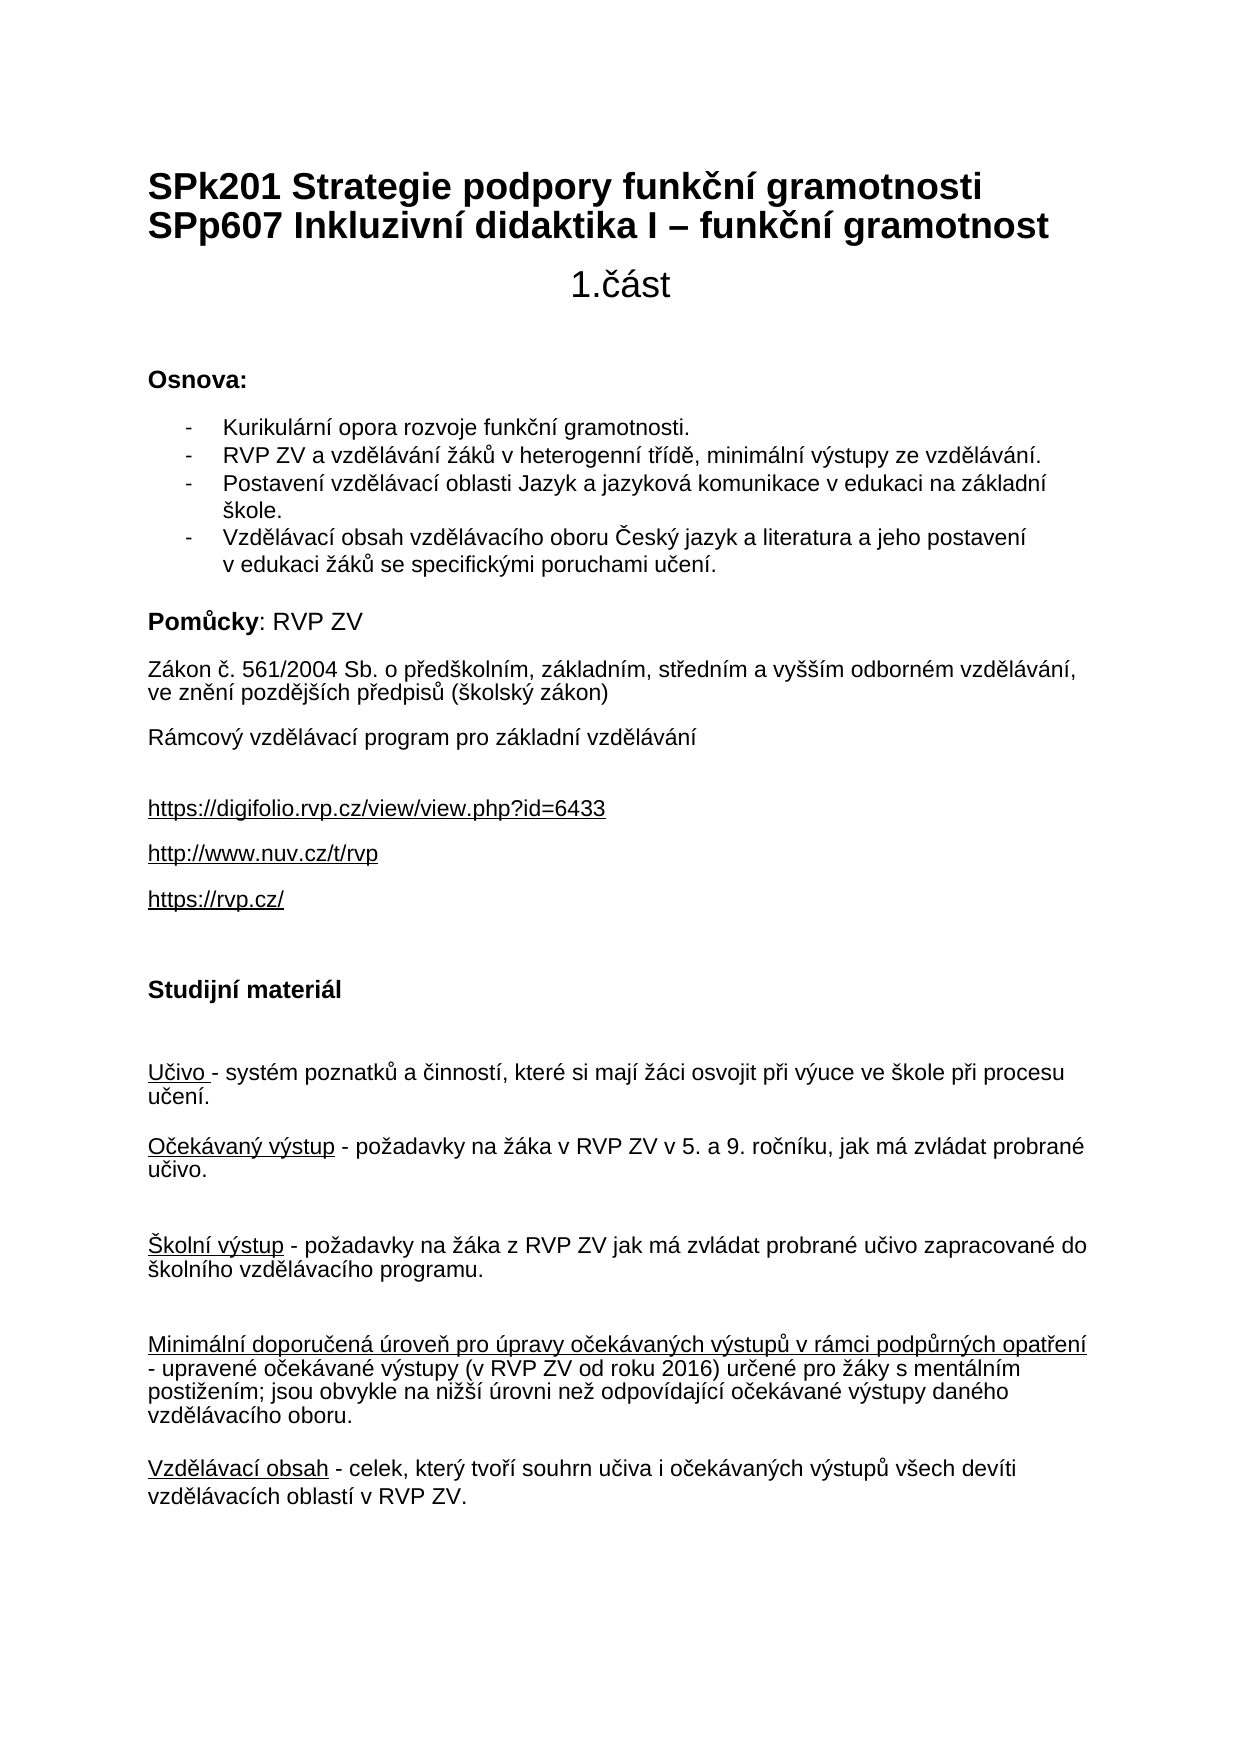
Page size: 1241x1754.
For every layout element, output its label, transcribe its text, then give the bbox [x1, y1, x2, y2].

text https://digifolio.rvp.cz/view/view.php?id=6433 [148, 795, 1093, 822]
list Postavení vzdělávací oblasti Jazyk a jazyková komunikace v edukaci na základní škole. [185, 469, 1093, 523]
text https://rvp.cz/ [148, 886, 1093, 912]
text Zákon č. 561/2004 Sb. o předškolním, základním, středním a vyšším odborném vzdělávání, ve znění pozdějších předpisů (školský zákon) [148, 658, 1093, 706]
text Minimální doporučená úroveň pro úpravy očekávaných výstupů v rámci podpůrných opatření - upravené očekávané výstupy (v RVP ZV od roku 2016) určené pro žáky s mentálním postižením; jsou obvykle na nižší úrovni než odpovídající očekávané výstupy daného vzdělávacího oboru. [148, 1333, 1093, 1428]
text Školní výstup - požadavky na žáka z RVP ZV jak má zvládat probrané učivo zapracované do školního vzdělávacího programu. [148, 1234, 1093, 1307]
text 1.část [148, 267, 1093, 306]
text http://www.nuv.cz/t/rvp [148, 840, 1093, 867]
list Vzdělávací obsah vzdělávacího oboru Český jazyk a literatura a jeho postavení v edukaci žáků se specifickými poruchami učení. [185, 523, 1093, 578]
text Učivo - systém poznatků a činností, které si mají žáci osvojit při výuce ve škole při procesu učení. [148, 1062, 1093, 1109]
text Očekávaný výstup - požadavky na žáka v RVP ZV v 5. a 9. ročníku, jak má zvládat probrané učivo. [148, 1135, 1093, 1208]
text SPk201 Strategie podpory funkční gramotnosti SPp607 Inkluzivní didaktika I – funkční gramotnost [148, 168, 1093, 246]
text Vzdělávací obsah - celek, který tvoří souhrn učiva i očekávaných výstupů všech devíti vzdělávacích oblastí v RVP ZV. [148, 1455, 1093, 1509]
text Studijní materiál [148, 978, 1093, 1004]
list RVP ZV a vzdělávání žáků v heterogenní třídě, minimální výstupy ze vzdělávání. [185, 441, 1093, 469]
text Osnova: [148, 365, 1093, 394]
list Kurikulární opora rozvoje funkční gramotnosti. [185, 413, 1093, 441]
text Rámcový vzdělávací program pro základní vzdělávání [148, 727, 1093, 750]
text Pomůcky: RVP ZV [148, 606, 1093, 635]
